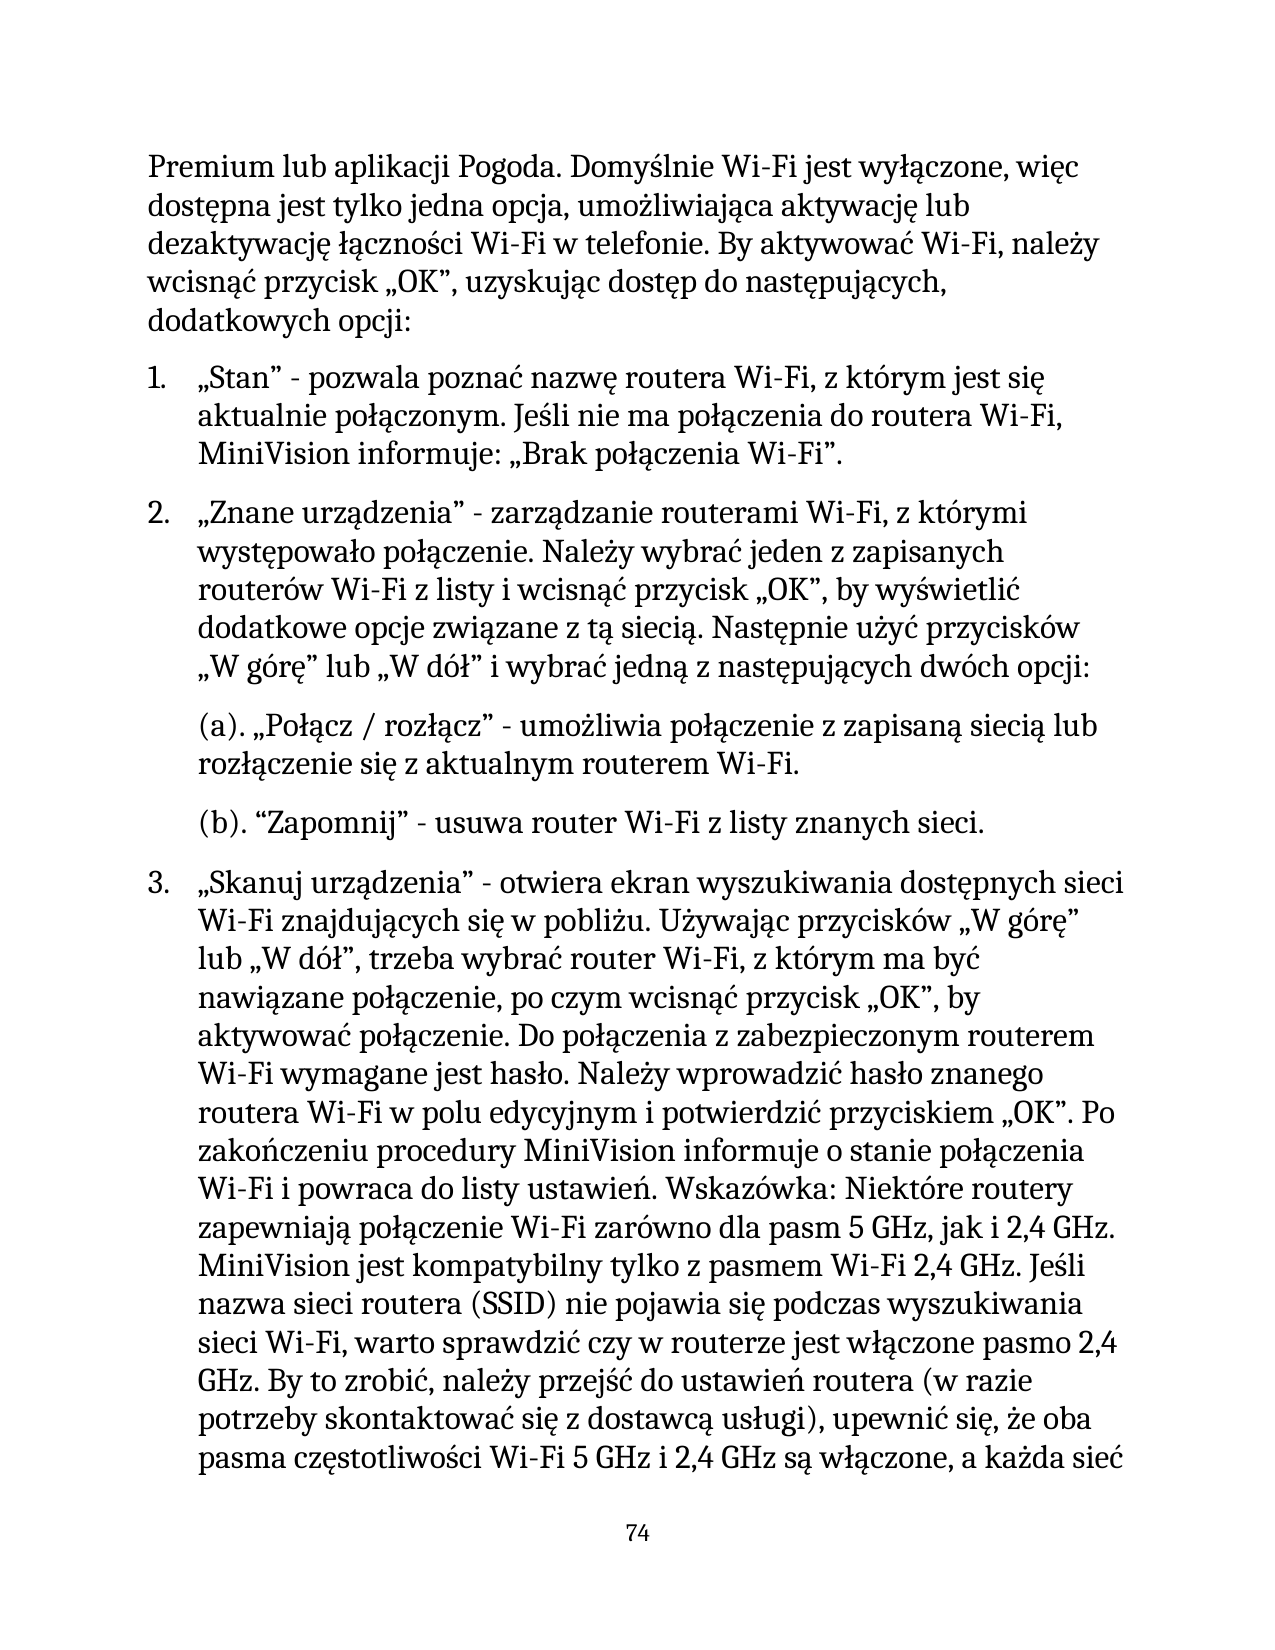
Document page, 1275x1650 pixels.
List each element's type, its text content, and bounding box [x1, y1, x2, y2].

text (b). “Zapomnij” - usuwa router Wi-Fi z listy znanych sieci. [198, 804, 1127, 842]
list „Stan” - pozwala poznać nazwę routera Wi-Fi, z którym jest się aktualnie połączonym. Jeśli nie ma połączenia do routera Wi-Fi, MiniVision informuje: „Brak połączenia Wi-Fi”. [148, 358, 1127, 473]
text (a). „Połącz / rozłącz” - umożliwia połączenie z zapisaną siecią lub rozłączenie się z aktualnym routerem Wi-Fi. [198, 706, 1127, 783]
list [148, 863, 1127, 1476]
list „Znane urządzenia” - zarządzanie routerami Wi-Fi, z którymi występowało połączenie. Należy wybrać jeden z zapisanych routerów Wi-Fi z listy i wcisnąć przycisk „OK”, by wyświetlić dodatkowe opcje związane z tą siecią. Następnie użyć przycisków „W górę” lub „W dół” i wybrać jedną z następujących dwóch opcji: [148, 494, 1127, 686]
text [148, 148, 1127, 339]
